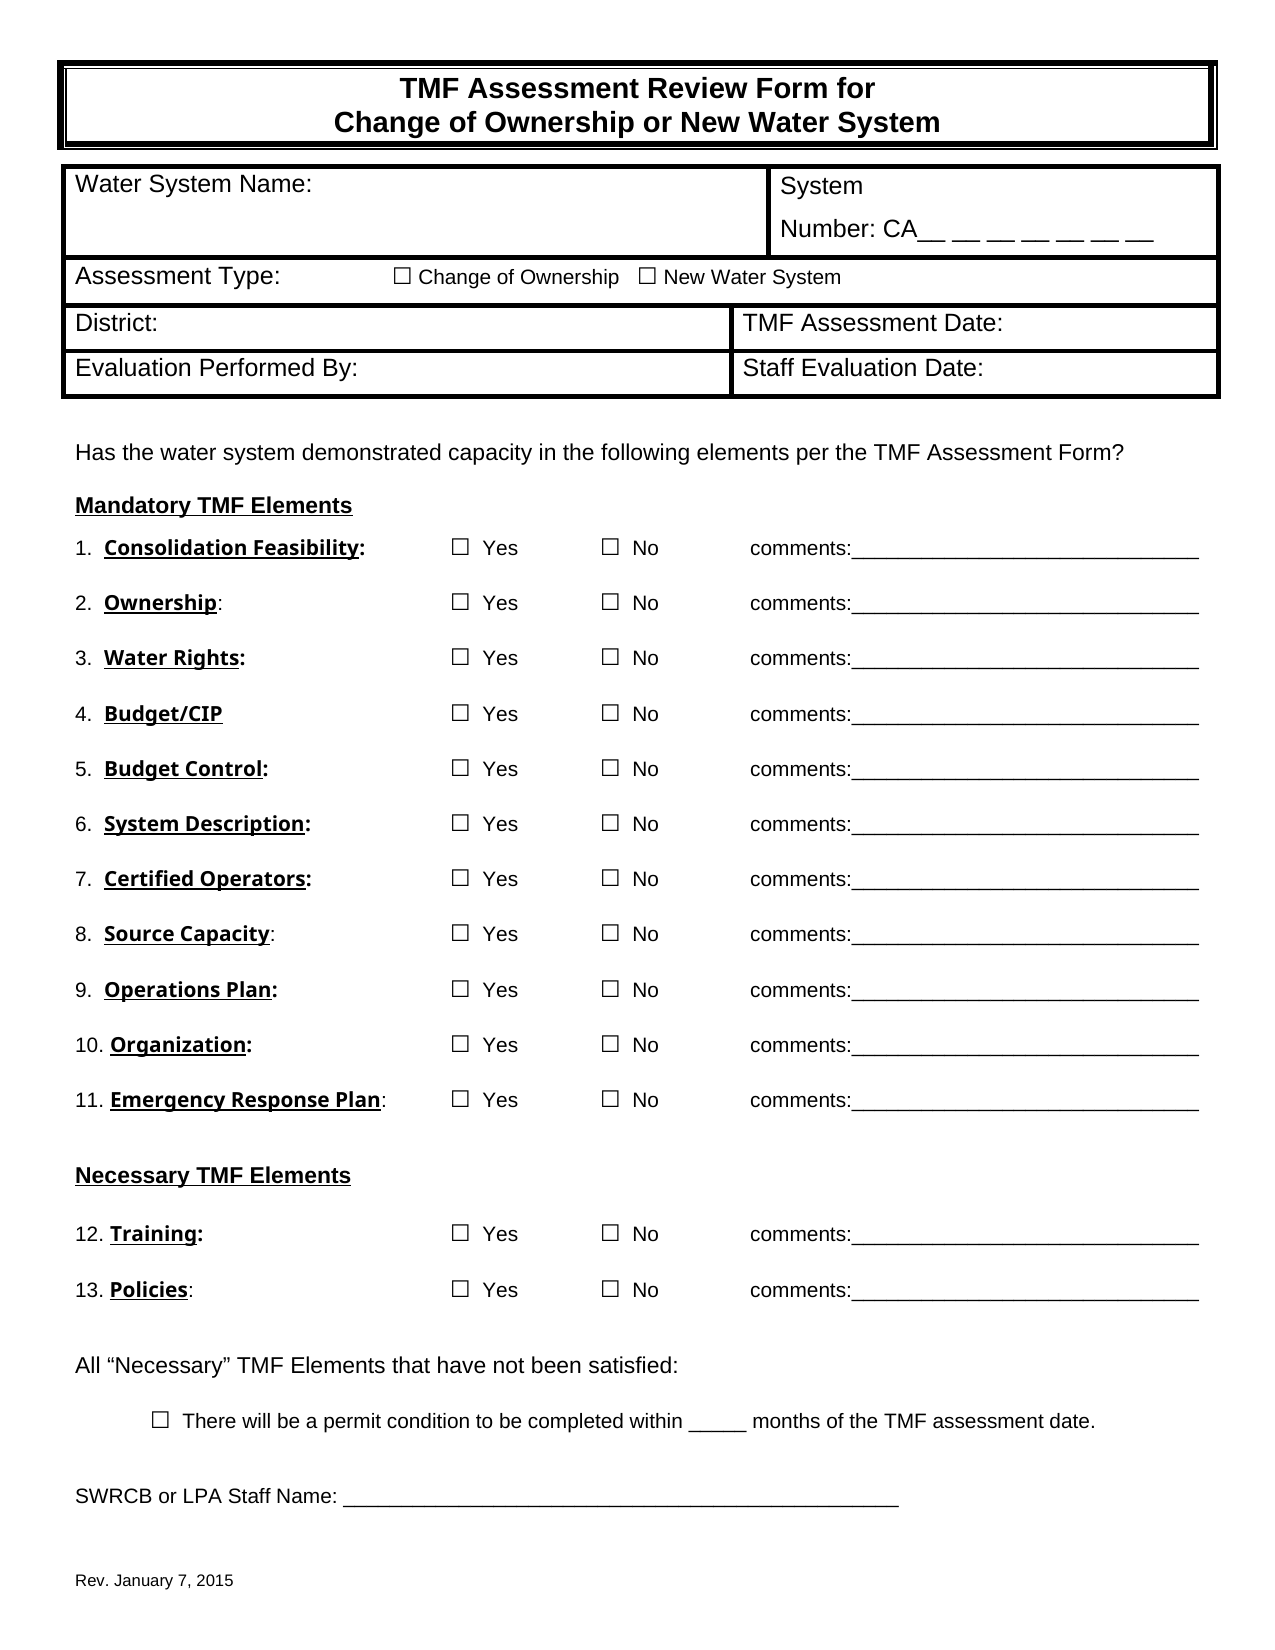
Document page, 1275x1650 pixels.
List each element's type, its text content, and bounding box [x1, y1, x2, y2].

text TMF Assessment Review Form for [67, 69, 1208, 93]
text 4. Budget/CIP Yes No comments:______________________________ [75, 697, 1200, 728]
text 8. Source Capacity: Yes No comments:______________________________ [75, 917, 1200, 949]
text Change of Ownership or New Water System [67, 93, 1208, 141]
text 9. Operations Plan: Yes No comments:______________________________ [75, 973, 1200, 1004]
text Necessary TMF Elements [75, 1162, 1200, 1188]
table_cell TMF Assessment Date: [734, 308, 1216, 348]
text All “Necessary” TMF Elements that have not been satisfied: [75, 1352, 1200, 1378]
table_cell Assessment Type: Change of Ownership New Water System [66, 260, 1216, 303]
text 12. Training: Yes No comments:______________________________ [75, 1217, 1200, 1248]
text There will be a permit condition to be completed within _____ months of the TMF assessment date. [75, 1404, 1200, 1436]
text 6. System Description: Yes No comments:______________________________ [75, 807, 1200, 838]
text 7. Certified Operators: Yes No comments:______________________________ [75, 862, 1200, 893]
text Has the water system demonstrated capacity in the following elements per the TMF Assessment Form? [75, 439, 1200, 466]
text 5. Budget Control: Yes No comments:______________________________ [75, 752, 1200, 783]
text 11. Emergency Response Plan: Yes No comments:______________________________ [75, 1083, 1200, 1114]
text Mandatory TMF Elements [75, 492, 1200, 518]
table_header Water System Name: [66, 169, 766, 255]
text 1. Consolidation Feasibility: Yes No comments:______________________________ [75, 531, 1200, 562]
table_header System Number: CA__ __ __ __ __ __ __ [771, 169, 1216, 255]
text 13. Policies: Yes No comments:______________________________ [75, 1272, 1200, 1304]
text 2. Ownership: Yes No comments:______________________________ [75, 586, 1200, 617]
text SWRCB or LPA Staff Name: ________________________________________________ [75, 1483, 1200, 1556]
table_cell Evaluation Performed By: [66, 353, 729, 394]
text 3. Water Rights: Yes No comments:______________________________ [75, 641, 1200, 673]
table_cell District: [66, 308, 729, 348]
table_cell Staff Evaluation Date: [734, 353, 1216, 394]
text 10. Organization: Yes No comments:______________________________ [75, 1028, 1200, 1059]
